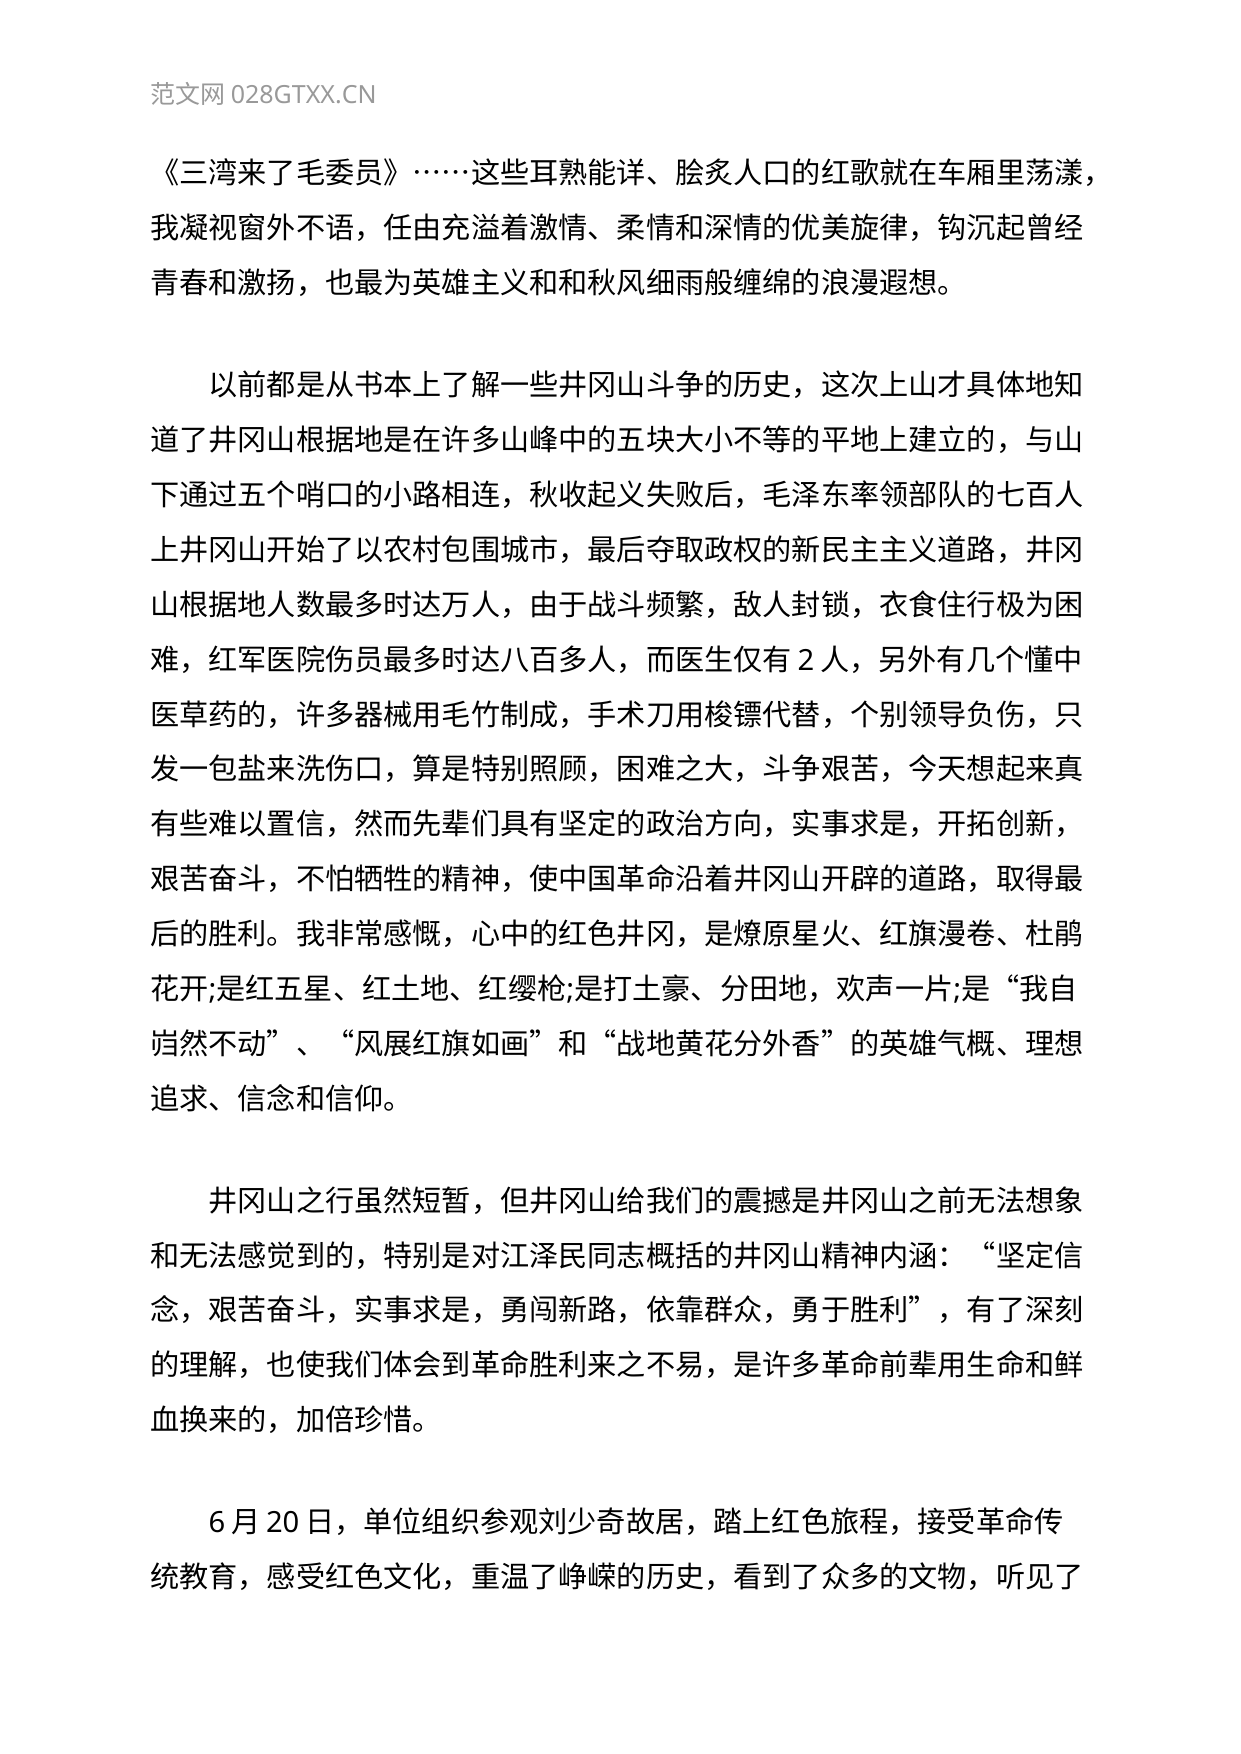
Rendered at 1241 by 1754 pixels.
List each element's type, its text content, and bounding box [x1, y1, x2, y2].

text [150, 1498, 1090, 1596]
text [150, 150, 1090, 302]
text 井冈山之行虽然短暂，但井冈山给我们的震撼是井冈山之前无法想象和无法感觉到的，特别是对江泽民同志概括的井冈山精神内涵：“坚定信念，艰苦奋斗，实事求是，勇闯新路，依靠群众，勇于胜利”，有了深刻的理解，也使我们体会到革命胜利来之不易，是许多革命前辈用生命和鲜血换来的，加倍珍惜。 [150, 1177, 1090, 1439]
text 以前都是从书本上了解一些井冈山斗争的历史，这次上山才具体地知道了井冈山根据地是在许多山峰中的五块大小不等的平地上建立的，与山下通过五个哨口的小路相连，秋收起义失败后，毛泽东率领部队的七百人上井冈山开始了以农村包围城市，最后夺取政权的新民主主义道路，井冈山根据地人数最多时达万人，由于战斗频繁，敌人封锁，衣食住行极为困难，红军医院伤员最多时达八百多人，而医生仅有2人，另外有几个懂中医草药的，许多器械用毛竹制成，手术刀用梭镖代替，个别领导负伤，只发一包盐来洗伤口，算是特别照顾，困难之大，斗争艰苦，今天想起来真有些难以置信，然而先辈们具有坚定的政治方向，实事求是，开拓创新，艰苦奋斗，不怕牺牲的精神，使中国革命沿着井冈山开辟的道路，取得最后的胜利。我非常感慨，心中的红色井冈，是燎原星火、红旗漫卷、杜鹃花开;是红五星、红土地、红缨枪;是打土豪、分田地，欢声一片;是“我自岿然不动”、“风展红旗如画”和“战地黄花分外香”的英雄气概、理想追求、信念和信仰。 [150, 362, 1090, 1118]
